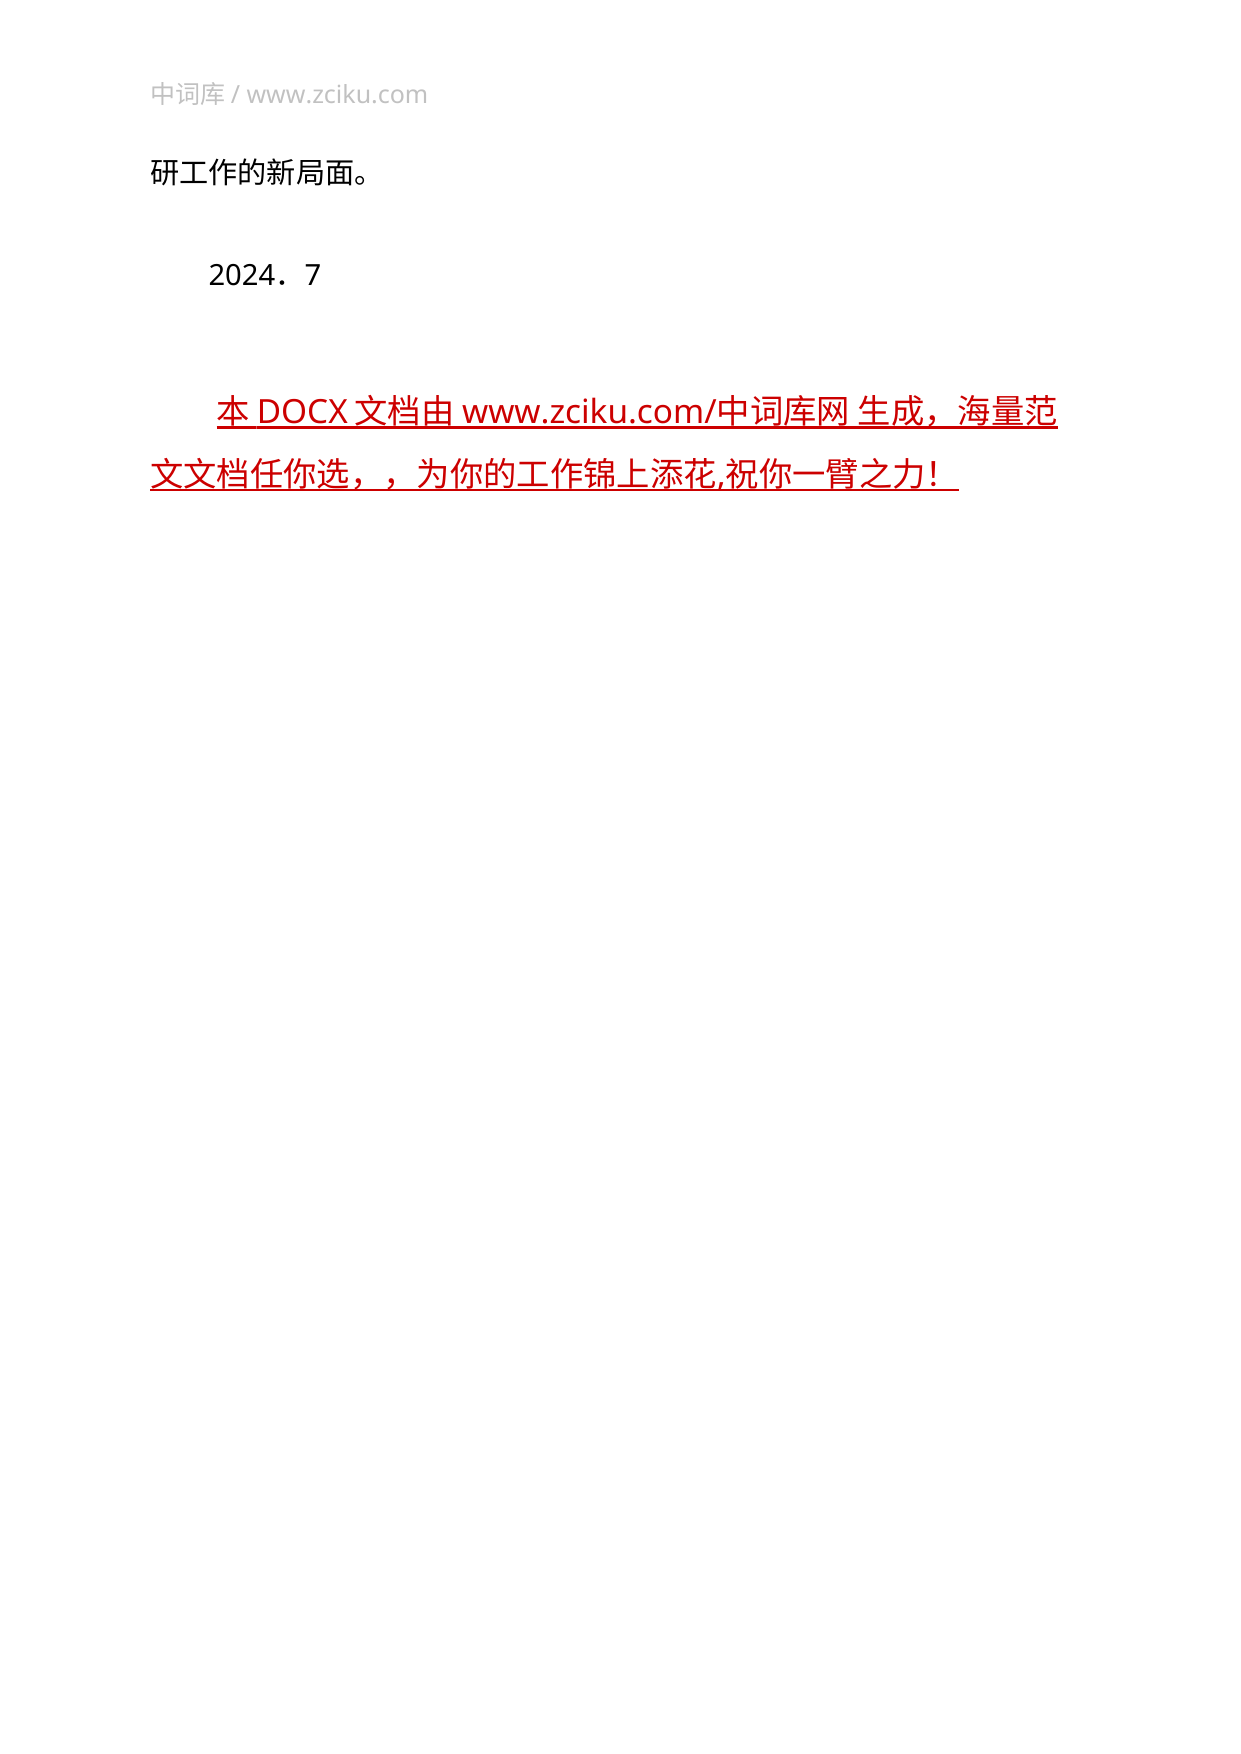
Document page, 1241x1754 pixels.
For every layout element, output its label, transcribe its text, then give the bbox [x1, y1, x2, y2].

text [150, 150, 1090, 192]
text 本DOCX文档由 www.zciku.com/中词库网 生成，海量范文文档任你选，，为你的工作锦上添花,祝你一臂之力！ [150, 385, 1090, 496]
text 2024．7 [150, 252, 1090, 294]
